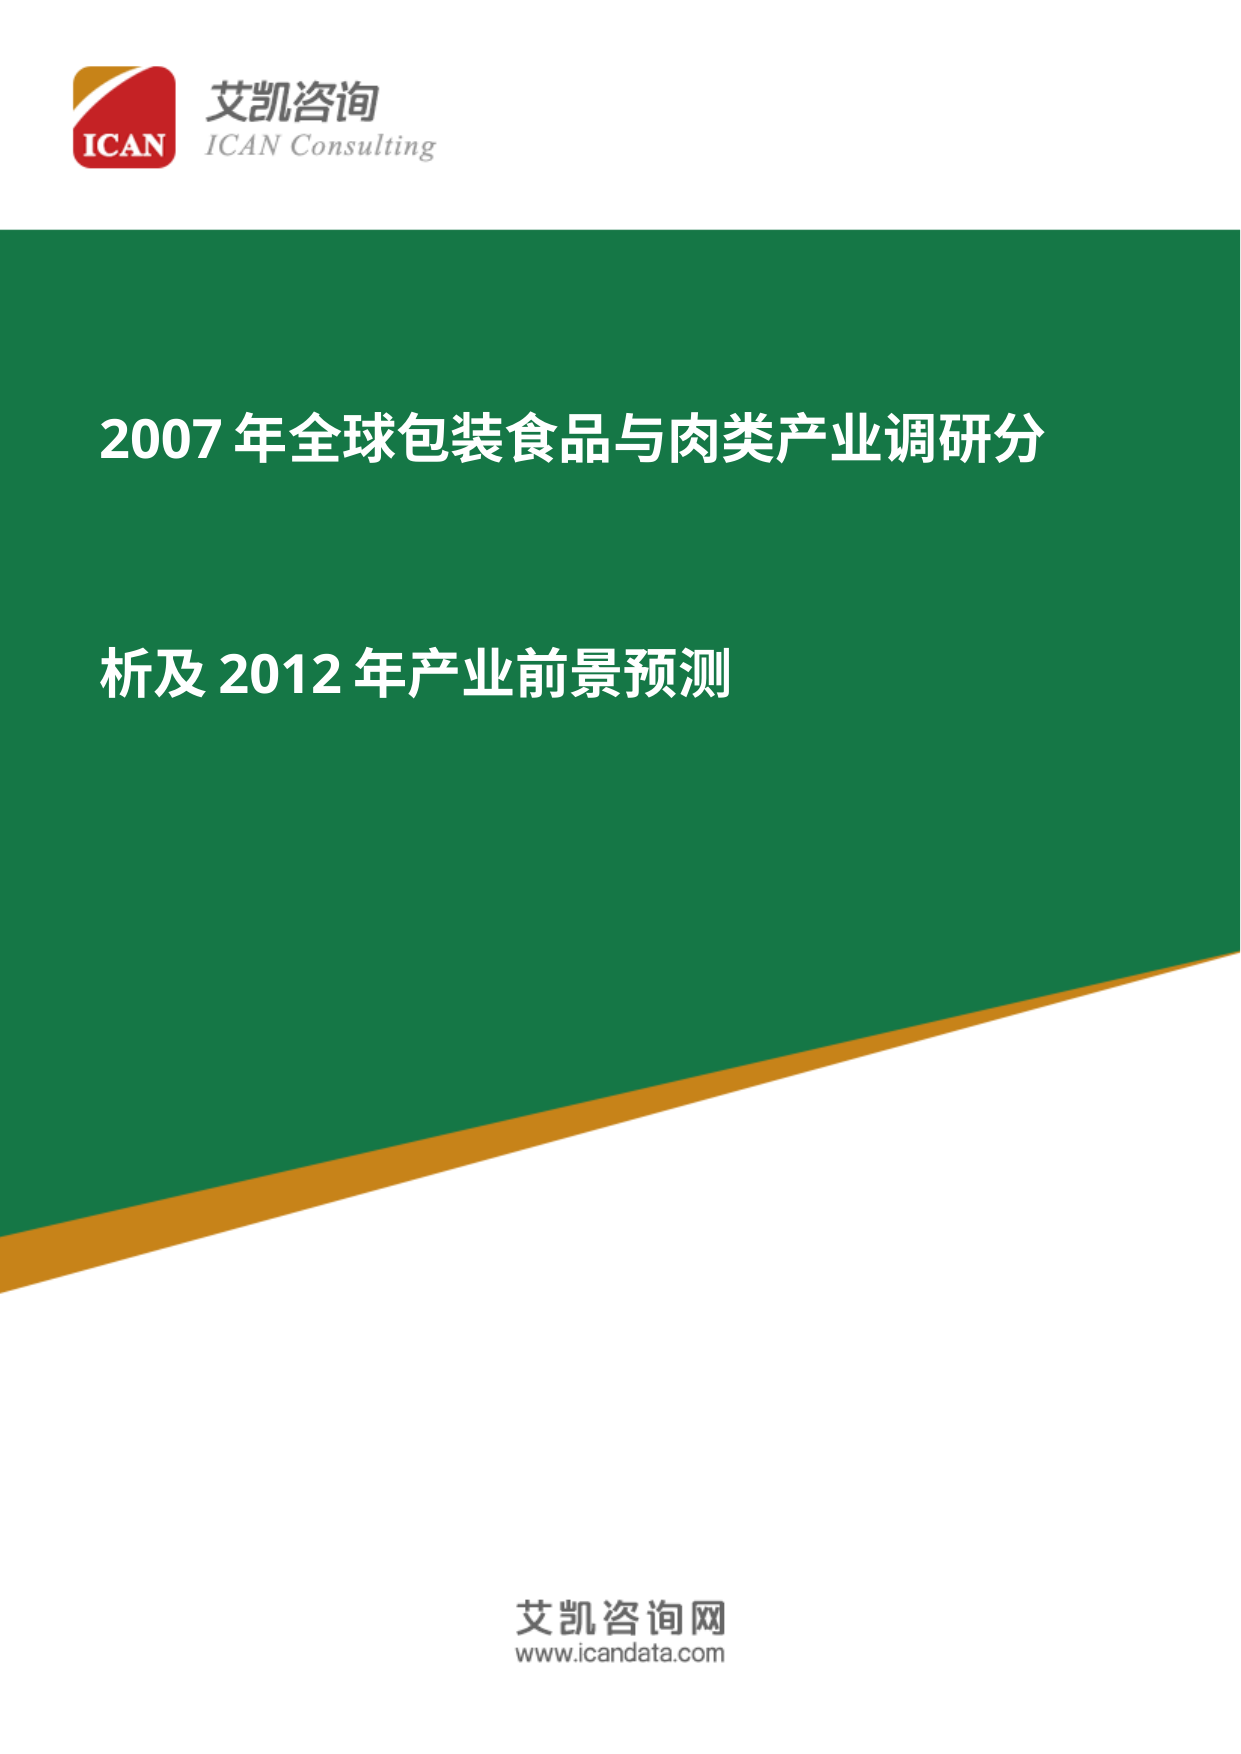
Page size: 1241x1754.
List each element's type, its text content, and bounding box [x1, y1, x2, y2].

subtitle 2007年全球包装食品与肉类产业调研分析及2012年产业前景预测 [99, 386, 1053, 718]
picture [0, 5, 1241, 1754]
